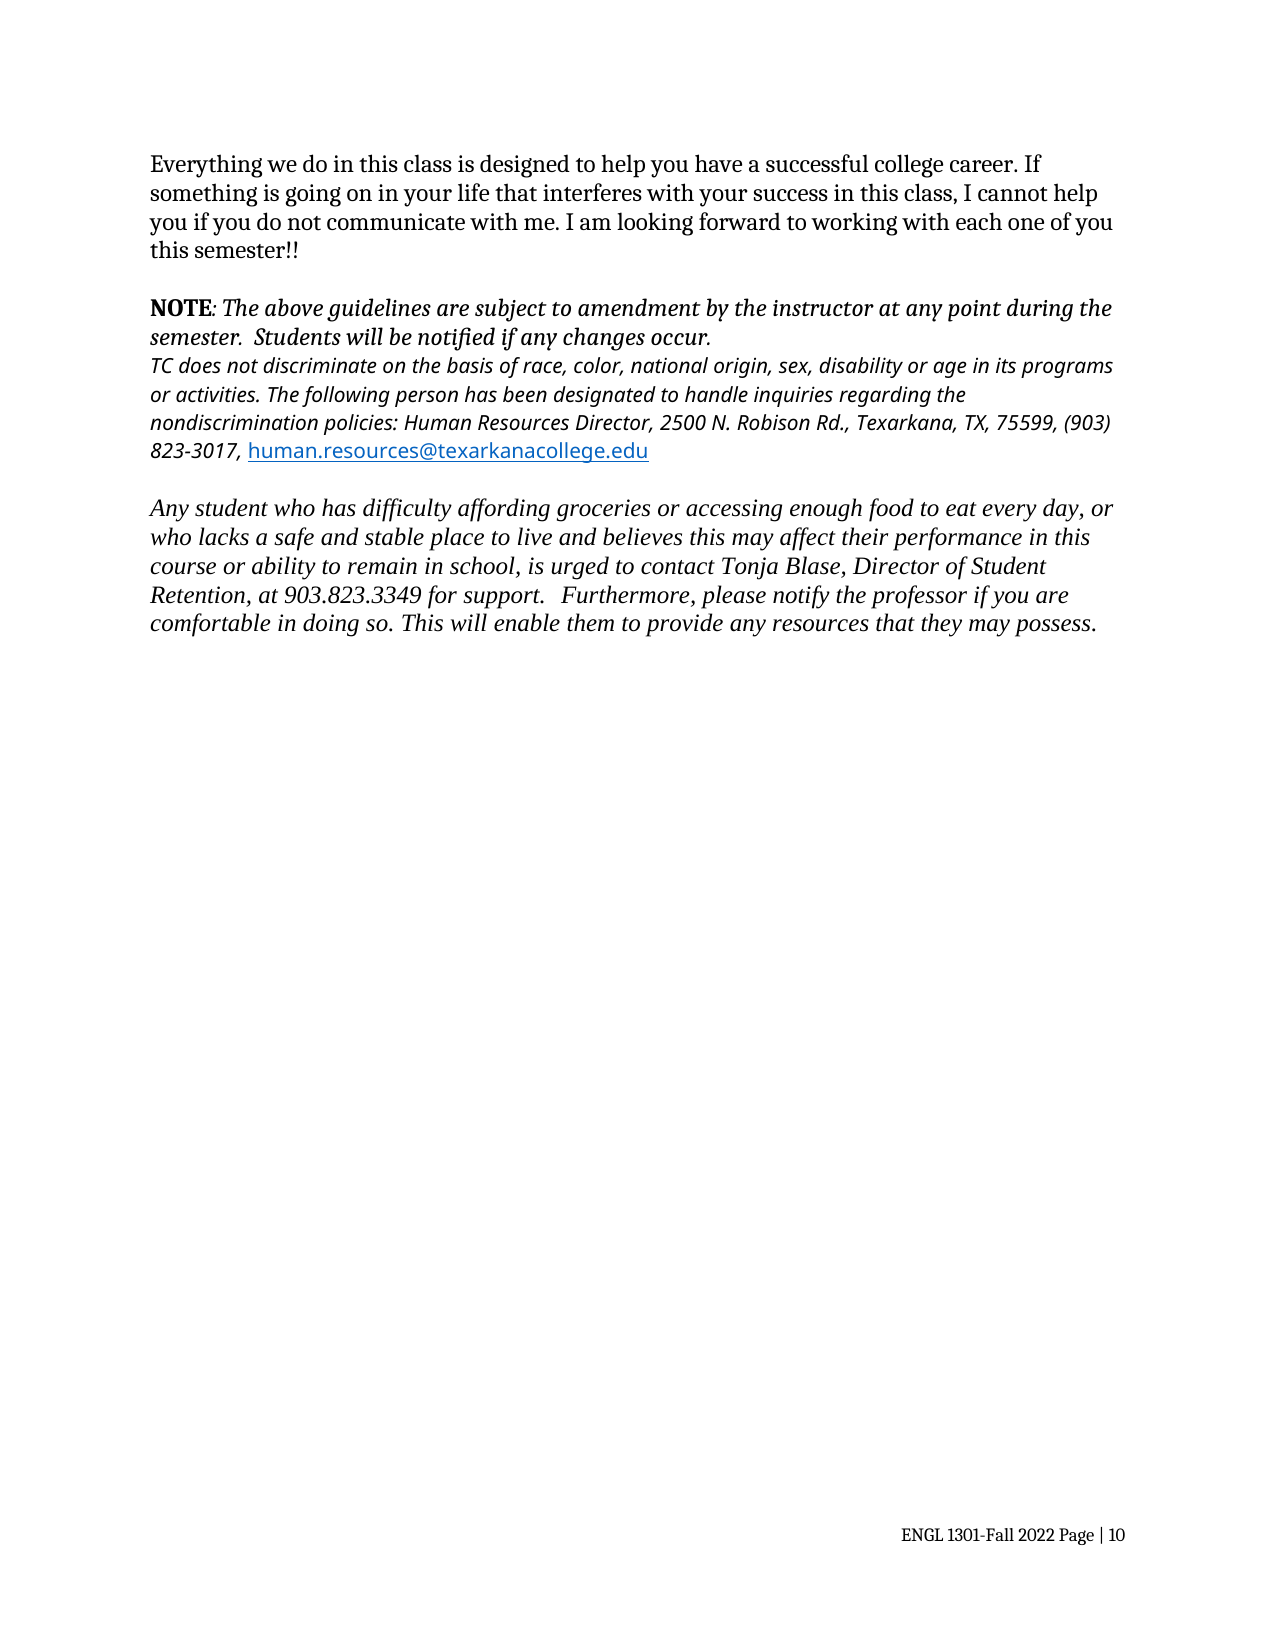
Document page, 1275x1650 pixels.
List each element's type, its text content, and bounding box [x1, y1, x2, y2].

text Everything we do in this class is designed to help you have a successful college career. If something is going on in your life that interferes with your success in this class, I cannot help you if you do not communicate with me. I am looking forward to working with each one of you this semester!! [150, 150, 1125, 265]
text Any student who has difficulty affording groceries or accessing enough food to eat every day, or who lacks a safe and stable place to live and believes this may affect their performance in this course or ability to remain in school, is urged to contact Tonja Blase, Director of Student Retention, at 903.823.3349 for support. Furthermore, please notify the professor if you are comfortable in doing so. This will enable them to provide any resources that they may possess. [150, 493, 1125, 637]
text NOTE: The above guidelines are subject to amendment by the instructor at any point during the semester. Students will be notified if any changes occur. [150, 294, 1125, 351]
text TC does not discriminate on the basis of race, color, national origin, sex, disability or age in its programs or activities. The following person has been designated to handle inquiries regarding the nondiscrimination policies: Human Resources Director, 2500 N. Robison Rd., Texarkana, TX, 75599, (903) 823-3017, human.resources@texarkanacollege.edu [150, 351, 1125, 465]
